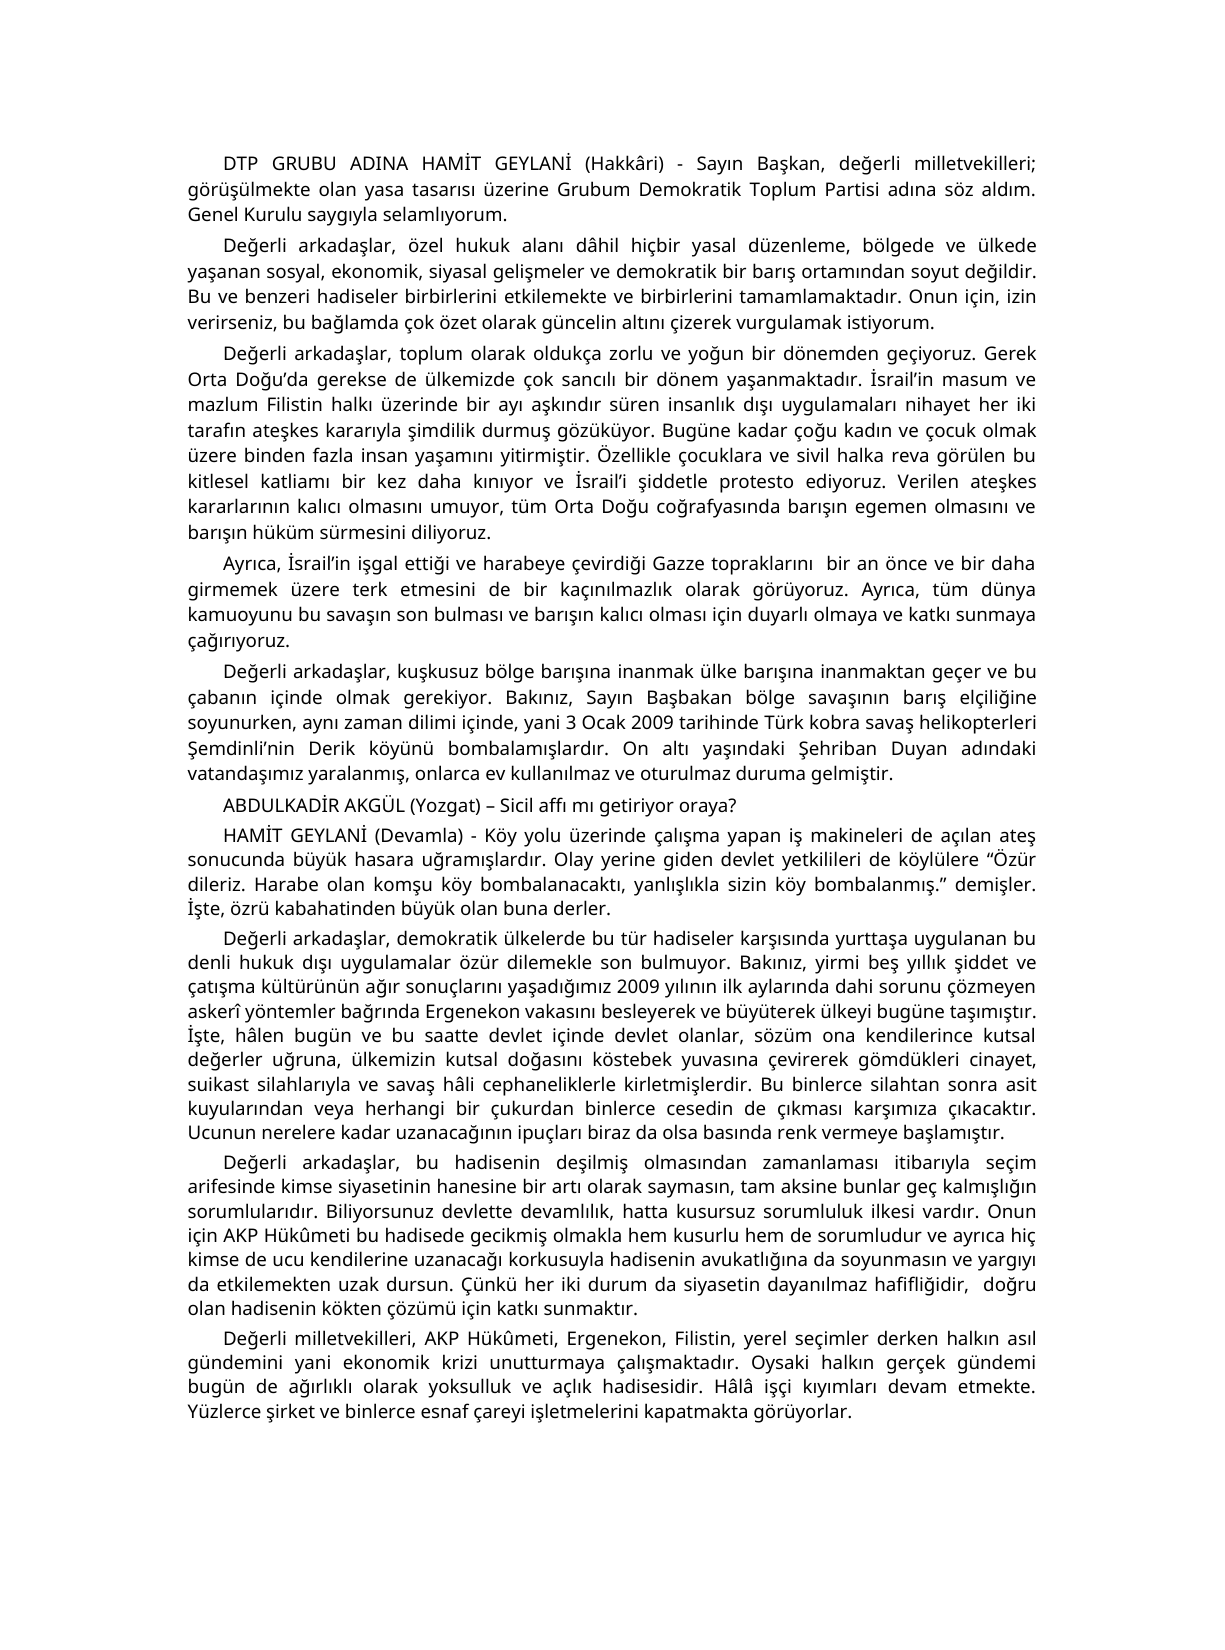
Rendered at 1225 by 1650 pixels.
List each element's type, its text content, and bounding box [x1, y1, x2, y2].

text Değerli arkadaşlar, kuşkusuz bölge barışına inanmak ülke barışına inanmaktan geçer ve bu çabanın içinde olmak gerekiyor. Bakınız, Sayın Başbakan bölge savaşının barış elçiliğine soyunurken, aynı zaman dilimi içinde, yani 3 Ocak 2009 tarihinde Türk kobra savaş helikopterleri Şemdinli’nin Derik köyünü bombalamışlardır. On altı yaşındaki Şehriban Duyan adındaki vatandaşımız yaralanmış, onlarca ev kullanılmaz ve oturulmaz duruma gelmiştir. [187, 658, 1037, 786]
text Değerli arkadaşlar, demokratik ülkelerde bu tür hadiseler karşısında yurttaşa uygulanan bu denli hukuk dışı uygulamalar özür dilemekle son bulmuyor. Bakınız, yirmi beş yıllık şiddet ve çatışma kültürünün ağır sonuçlarını yaşadığımız 2009 yılının ilk aylarında dahi sorunu çözmeyen askerî yöntemler bağrında Ergenekon vakasını besleyerek ve büyüterek ülkeyi bugüne taşımıştır. İşte, hâlen bugün ve bu saatte devlet içinde devlet olanlar, sözüm ona kendilerince kutsal değerler uğruna, ülkemizin kutsal doğasını köstebek yuvasına çevirerek gömdükleri cinayet, suikast silahlarıyla ve savaş hâli cephaneliklerle kirletmişlerdir. Bu binlerce silahtan sonra asit kuyularından veya herhangi bir çukurdan binlerce cesedin de çıkması karşımıza çıkacaktır. Ucunun nerelere kadar uzanacağının ipuçları biraz da olsa basında renk vermeye başlamıştır. [187, 926, 1037, 1144]
text Değerli arkadaşlar, bu hadisenin deşilmiş olmasından zamanlaması itibarıyla seçim arifesinde kimse siyasetinin hanesine bir artı olarak saymasın, tam aksine bunlar geç kalmışlığın sorumlularıdır. Biliyorsunuz devlette devamlılık, hatta kusursuz sorumluluk ilkesi vardır. Onun için AKP Hükûmeti bu hadisede gecikmiş olmakla hem kusurlu hem de sorumludur ve ayrıca hiç kimse de ucu kendilerine uzanacağı korkusuyla hadisenin avukatlığına da soyunmasın ve yargıyı da etkilemekten uzak dursun. Çünkü her iki durum da siyasetin dayanılmaz hafifliğidir, doğru olan hadisenin kökten çözümü için katkı sunmaktır. [187, 1150, 1037, 1320]
text Değerli arkadaşlar, toplum olarak oldukça zorlu ve yoğun bir dönemden geçiyoruz. Gerek Orta Doğu’da gerekse de ülkemizde çok sancılı bir dönem yaşanmaktadır. İsrail’in masum ve mazlum Filistin halkı üzerinde bir ayı aşkındır süren insanlık dışı uygulamaları nihayet her iki tarafın ateşkes kararıyla şimdilik durmuş gözüküyor. Bugüne kadar çoğu kadın ve çocuk olmak üzere binden fazla insan yaşamını yitirmiştir. Özellikle çocuklara ve sivil halka reva görülen bu kitlesel katliamı bir kez daha kınıyor ve İsrail’i şiddetle protesto ediyoruz. Verilen ateşkes kararlarının kalıcı olmasını umuyor, tüm Orta Doğu coğrafyasında barışın egemen olmasını ve barışın hüküm sürmesini diliyoruz. [187, 340, 1037, 544]
text DTP GRUBU ADINA HAMİT GEYLANİ (Hakkâri) - Sayın Başkan, değerli milletvekilleri; görüşülmekte olan yasa tasarısı üzerine Grubum Demokratik Toplum Partisi adına söz aldım. Genel Kurulu saygıyla selamlıyorum. [187, 150, 1037, 227]
text Değerli arkadaşlar, özel hukuk alanı dâhil hiçbir yasal düzenleme, bölgede ve ülkede yaşanan sosyal, ekonomik, siyasal gelişmeler ve demokratik bir barış ortamından soyut değildir. Bu ve benzeri hadiseler birbirlerini etkilemekte ve birbirlerini tamamlamaktadır. Onun için, izin verirseniz, bu bağlamda çok özet olarak güncelin altını çizerek vurgulamak istiyorum. [187, 232, 1037, 334]
text ABDULKADİR AKGÜL (Yozgat) – Sicil affı mı getiriyor oraya? [187, 792, 1037, 817]
text Ayrıca, İsrail’in işgal ettiği ve harabeye çevirdiği Gazze topraklarını bir an önce ve bir daha girmemek üzere terk etmesini de bir kaçınılmazlık olarak görüyoruz. Ayrıca, tüm dünya kamuoyunu bu savaşın son bulması ve barışın kalıcı olması için duyarlı olmaya ve katkı sunmaya çağırıyoruz. [187, 550, 1037, 652]
text HAMİT GEYLANİ (Devamla) - Köy yolu üzerinde çalışma yapan iş makineleri de açılan ateş sonucunda büyük hasara uğramışlardır. Olay yerine giden devlet yetkilileri de köylülere “Özür dileriz. Harabe olan komşu köy bombalanacaktı, yanlışlıkla sizin köy bombalanmış.” demişler. İşte, özrü kabahatinden büyük olan buna derler. [187, 823, 1037, 920]
text Değerli milletvekilleri, AKP Hükûmeti, Ergenekon, Filistin, yerel seçimler derken halkın asıl gündemini yani ekonomik krizi unutturmaya çalışmaktadır. Oysaki halkın gerçek gündemi bugün de ağırlıklı olarak yoksulluk ve açlık hadisesidir. Hâlâ işçi kıyımları devam etmekte. Yüzlerce şirket ve binlerce esnaf çareyi işletmelerini kapatmakta görüyorlar. [187, 1326, 1037, 1423]
